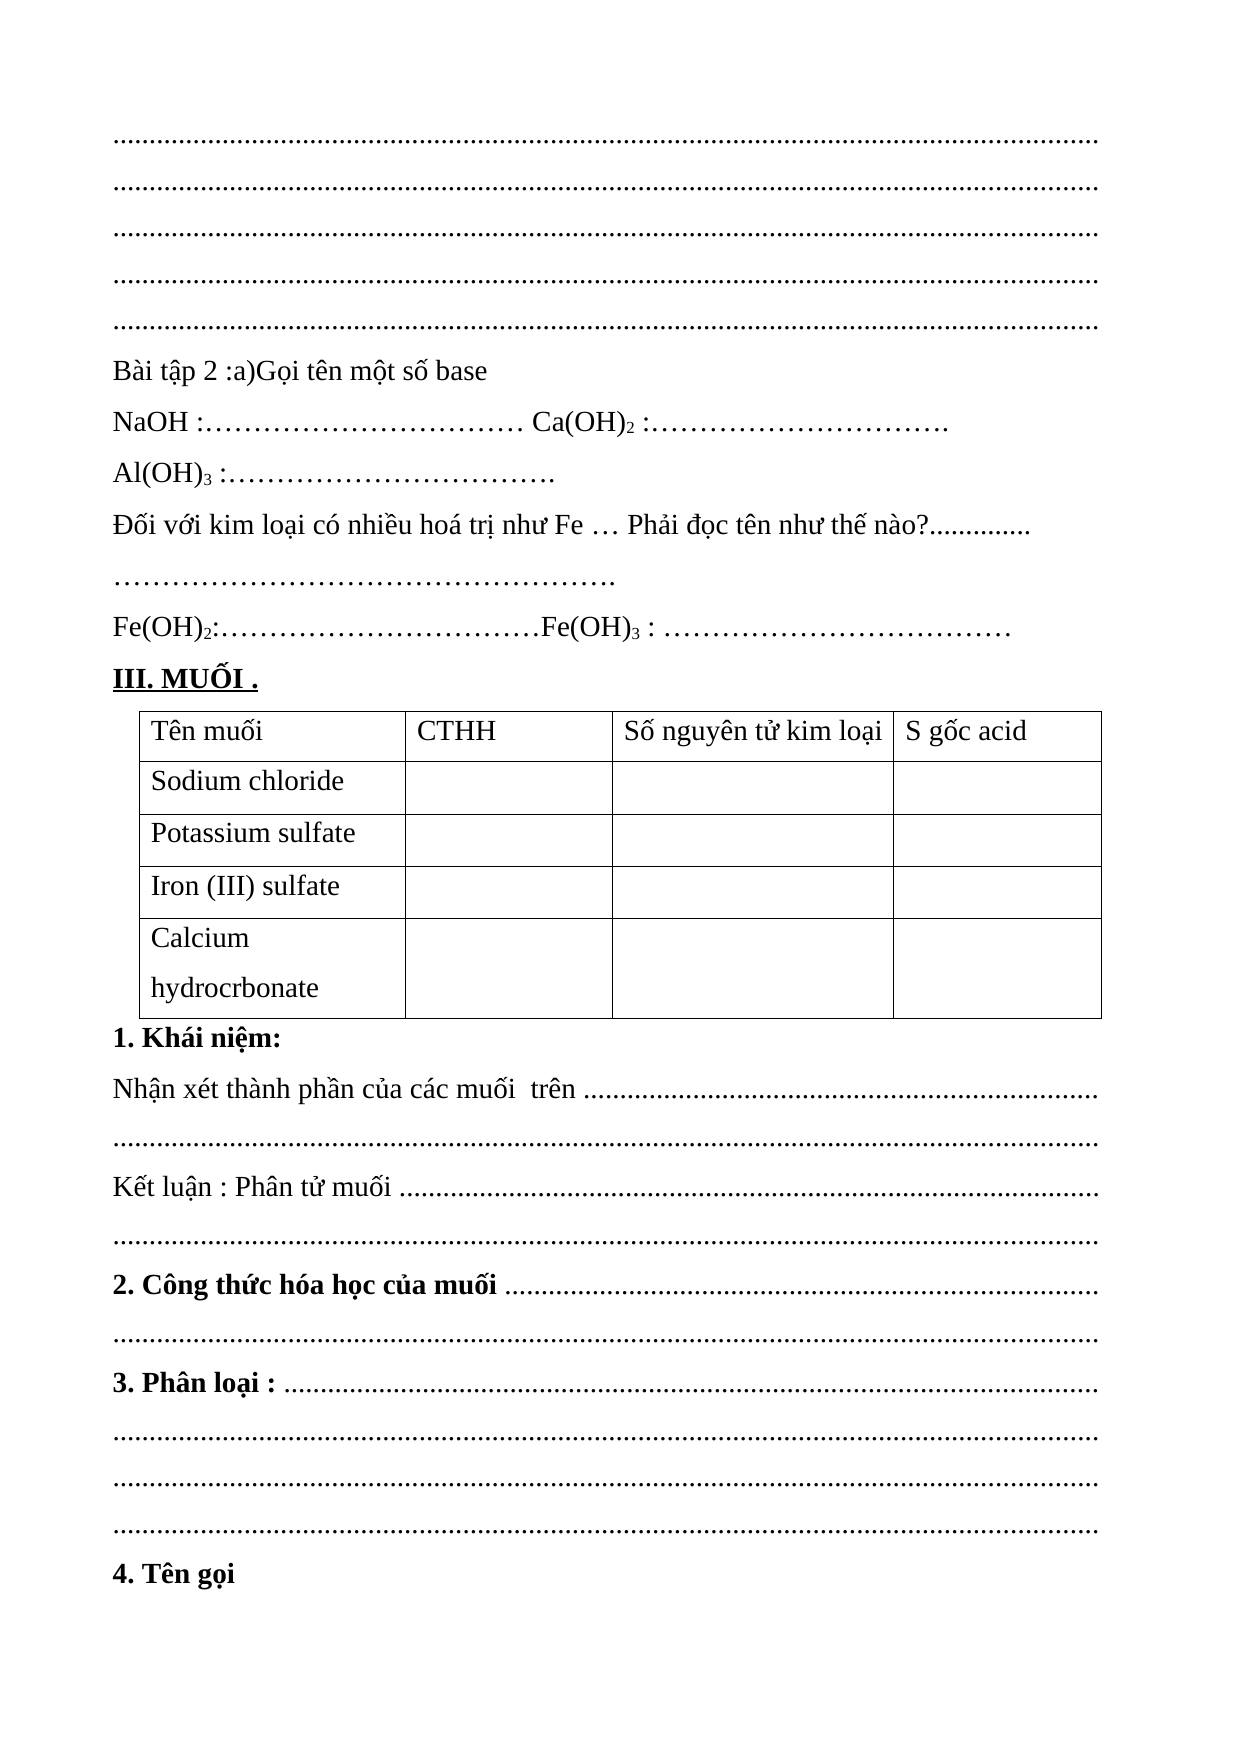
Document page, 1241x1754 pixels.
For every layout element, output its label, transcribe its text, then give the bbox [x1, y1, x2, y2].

table_header Số nguyên tử kim loại [613, 712, 893, 761]
table_header CTHH [406, 712, 612, 761]
text Fe(OH)2:……………………………Fe(OH)3 : ……………………………… [112, 609, 1128, 643]
table_cell [894, 762, 1101, 813]
table_cell Potassium sulfate [140, 815, 405, 866]
text Nhận xét thành phần của các muối trên [112, 1072, 1128, 1105]
table_cell [613, 867, 893, 918]
text 3. Phân loại : [112, 1365, 1128, 1399]
text 2. Công thức hóa học của muối [112, 1267, 1128, 1301]
table_header Tên muối [140, 712, 405, 761]
table_cell [406, 867, 612, 918]
table_cell [894, 919, 1101, 1018]
table_cell [894, 815, 1101, 866]
table_cell [613, 815, 893, 866]
text NaOH :…………………………… Ca(OH)2 :…………………………. [112, 404, 1128, 438]
table_cell Calcium hydrocrbonate [140, 919, 405, 1018]
table_cell [613, 762, 893, 813]
table_cell [406, 762, 612, 813]
text Al(OH)3 :……………………………. [112, 456, 1128, 489]
table_cell [406, 815, 612, 866]
text III. MUỐI . [112, 661, 1128, 694]
table_cell Iron (III) sulfate [140, 867, 405, 918]
table_header S gốc acid [894, 712, 1101, 761]
text 1. Khái niệm: [112, 1020, 1128, 1054]
table_cell [406, 919, 612, 1018]
text 4. Tên gọi [112, 1556, 1128, 1590]
text Đối với kim loại có nhiều hoá trị như Fe … Phải đọc tên như thế nào?.............. [112, 507, 1128, 540]
text Bài tập 2 :a)Gọi tên một số base [112, 353, 1128, 386]
table_cell Sodium chloride [140, 762, 405, 813]
text ……………………………………………. [112, 558, 1128, 592]
table_cell [613, 919, 893, 1018]
table_cell [894, 867, 1101, 918]
text Kết luận : Phân tử muối [112, 1169, 1128, 1203]
